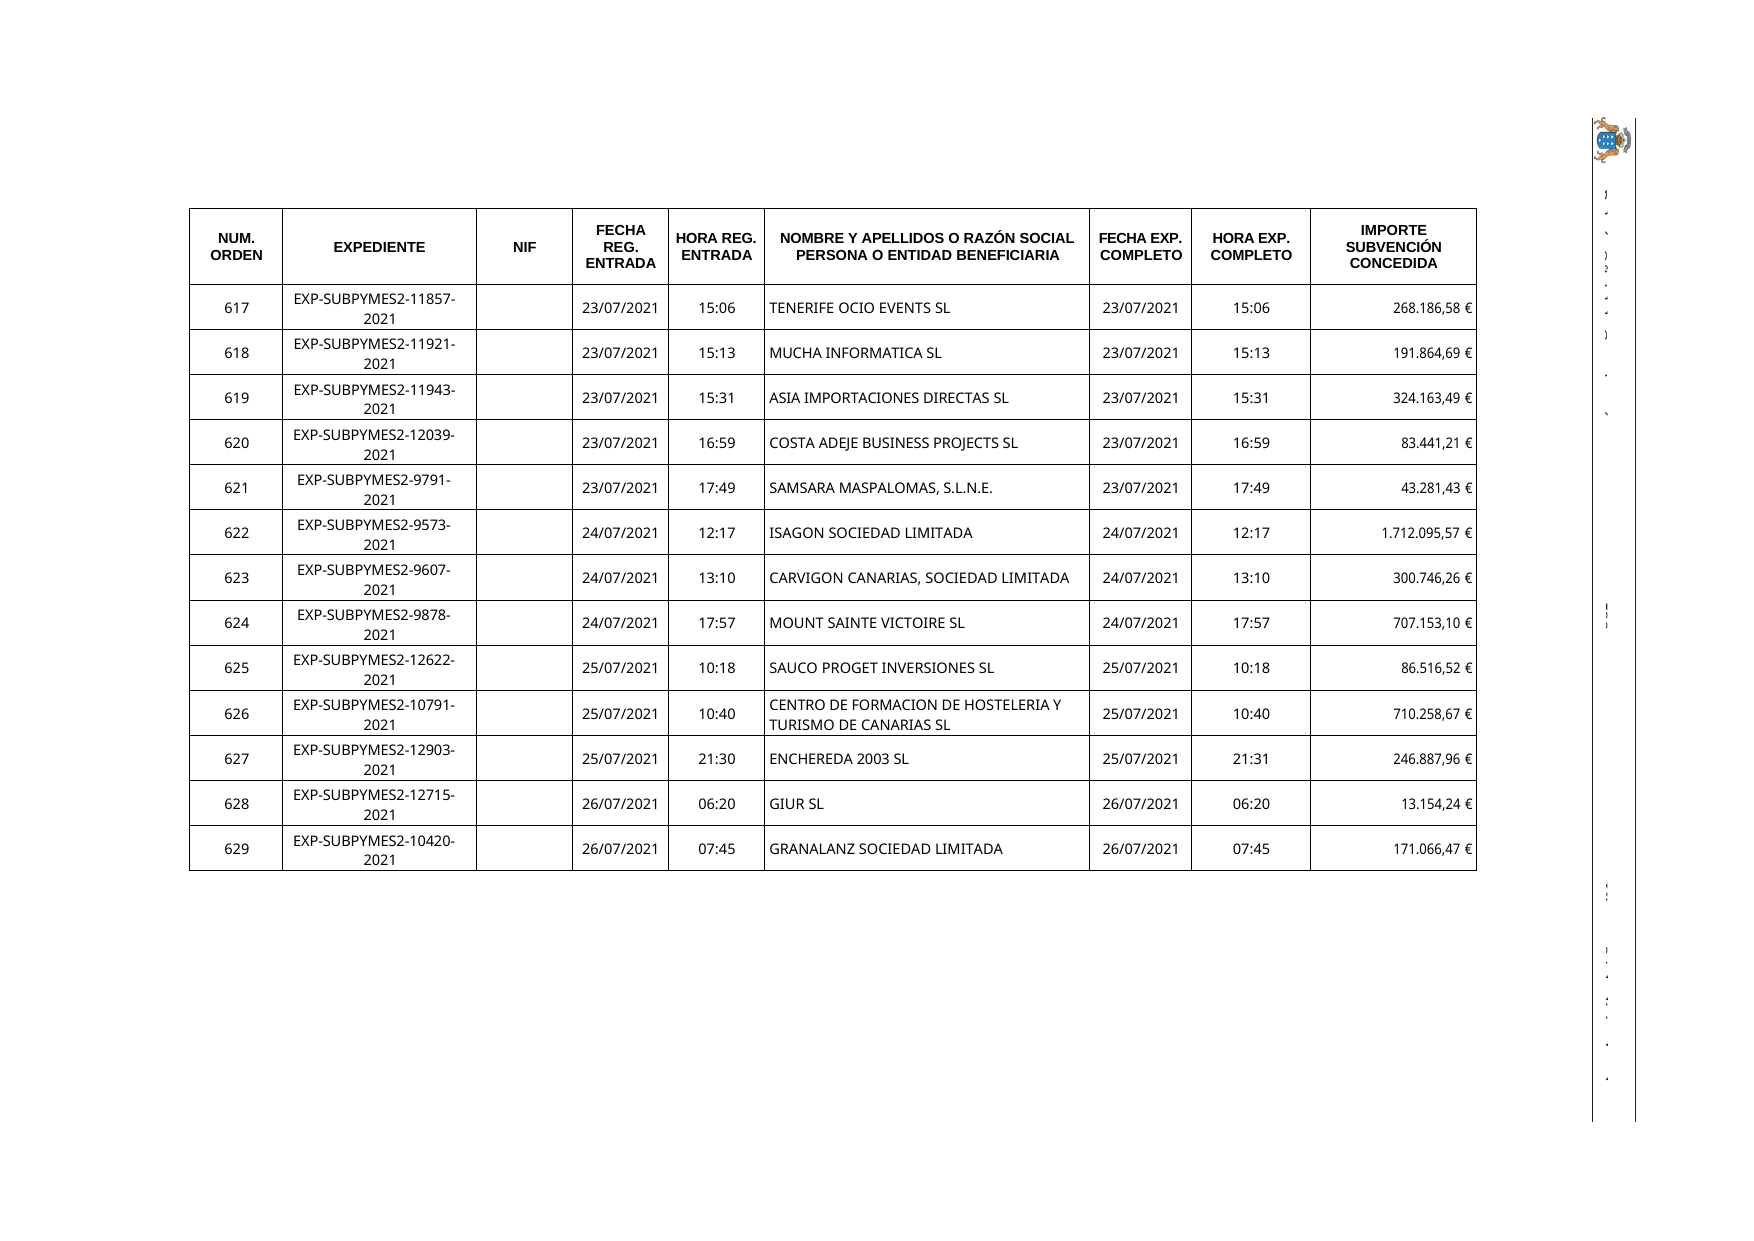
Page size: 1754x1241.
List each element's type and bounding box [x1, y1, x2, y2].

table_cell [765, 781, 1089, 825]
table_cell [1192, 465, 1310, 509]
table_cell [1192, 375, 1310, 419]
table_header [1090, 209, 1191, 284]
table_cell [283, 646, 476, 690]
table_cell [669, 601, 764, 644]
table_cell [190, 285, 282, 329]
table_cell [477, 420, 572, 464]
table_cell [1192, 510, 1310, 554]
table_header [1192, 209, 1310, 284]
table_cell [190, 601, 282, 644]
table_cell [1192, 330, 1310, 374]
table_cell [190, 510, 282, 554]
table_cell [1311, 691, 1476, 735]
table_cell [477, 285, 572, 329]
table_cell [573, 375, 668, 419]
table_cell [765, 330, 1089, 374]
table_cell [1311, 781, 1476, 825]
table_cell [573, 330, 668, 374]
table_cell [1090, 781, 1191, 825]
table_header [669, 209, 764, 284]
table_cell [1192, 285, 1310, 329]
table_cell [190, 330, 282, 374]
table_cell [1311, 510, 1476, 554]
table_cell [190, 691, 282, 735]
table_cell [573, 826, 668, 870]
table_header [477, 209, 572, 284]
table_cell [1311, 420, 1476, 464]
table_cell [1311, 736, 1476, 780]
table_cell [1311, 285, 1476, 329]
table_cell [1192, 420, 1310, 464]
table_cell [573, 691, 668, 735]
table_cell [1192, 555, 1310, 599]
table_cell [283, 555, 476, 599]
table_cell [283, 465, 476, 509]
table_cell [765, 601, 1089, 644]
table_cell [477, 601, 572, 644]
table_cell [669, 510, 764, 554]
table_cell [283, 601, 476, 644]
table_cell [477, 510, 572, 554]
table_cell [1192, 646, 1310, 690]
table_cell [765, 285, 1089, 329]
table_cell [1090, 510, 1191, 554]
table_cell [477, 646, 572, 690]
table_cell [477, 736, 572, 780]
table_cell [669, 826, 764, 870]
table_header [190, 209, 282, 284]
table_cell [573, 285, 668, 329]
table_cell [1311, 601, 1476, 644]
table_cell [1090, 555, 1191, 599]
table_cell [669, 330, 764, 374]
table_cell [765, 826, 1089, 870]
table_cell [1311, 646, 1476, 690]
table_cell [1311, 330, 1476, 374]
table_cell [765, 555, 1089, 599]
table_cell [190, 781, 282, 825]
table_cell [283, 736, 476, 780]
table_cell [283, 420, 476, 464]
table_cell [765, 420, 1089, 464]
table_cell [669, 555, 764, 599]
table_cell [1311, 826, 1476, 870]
picture [1594, 117, 1631, 163]
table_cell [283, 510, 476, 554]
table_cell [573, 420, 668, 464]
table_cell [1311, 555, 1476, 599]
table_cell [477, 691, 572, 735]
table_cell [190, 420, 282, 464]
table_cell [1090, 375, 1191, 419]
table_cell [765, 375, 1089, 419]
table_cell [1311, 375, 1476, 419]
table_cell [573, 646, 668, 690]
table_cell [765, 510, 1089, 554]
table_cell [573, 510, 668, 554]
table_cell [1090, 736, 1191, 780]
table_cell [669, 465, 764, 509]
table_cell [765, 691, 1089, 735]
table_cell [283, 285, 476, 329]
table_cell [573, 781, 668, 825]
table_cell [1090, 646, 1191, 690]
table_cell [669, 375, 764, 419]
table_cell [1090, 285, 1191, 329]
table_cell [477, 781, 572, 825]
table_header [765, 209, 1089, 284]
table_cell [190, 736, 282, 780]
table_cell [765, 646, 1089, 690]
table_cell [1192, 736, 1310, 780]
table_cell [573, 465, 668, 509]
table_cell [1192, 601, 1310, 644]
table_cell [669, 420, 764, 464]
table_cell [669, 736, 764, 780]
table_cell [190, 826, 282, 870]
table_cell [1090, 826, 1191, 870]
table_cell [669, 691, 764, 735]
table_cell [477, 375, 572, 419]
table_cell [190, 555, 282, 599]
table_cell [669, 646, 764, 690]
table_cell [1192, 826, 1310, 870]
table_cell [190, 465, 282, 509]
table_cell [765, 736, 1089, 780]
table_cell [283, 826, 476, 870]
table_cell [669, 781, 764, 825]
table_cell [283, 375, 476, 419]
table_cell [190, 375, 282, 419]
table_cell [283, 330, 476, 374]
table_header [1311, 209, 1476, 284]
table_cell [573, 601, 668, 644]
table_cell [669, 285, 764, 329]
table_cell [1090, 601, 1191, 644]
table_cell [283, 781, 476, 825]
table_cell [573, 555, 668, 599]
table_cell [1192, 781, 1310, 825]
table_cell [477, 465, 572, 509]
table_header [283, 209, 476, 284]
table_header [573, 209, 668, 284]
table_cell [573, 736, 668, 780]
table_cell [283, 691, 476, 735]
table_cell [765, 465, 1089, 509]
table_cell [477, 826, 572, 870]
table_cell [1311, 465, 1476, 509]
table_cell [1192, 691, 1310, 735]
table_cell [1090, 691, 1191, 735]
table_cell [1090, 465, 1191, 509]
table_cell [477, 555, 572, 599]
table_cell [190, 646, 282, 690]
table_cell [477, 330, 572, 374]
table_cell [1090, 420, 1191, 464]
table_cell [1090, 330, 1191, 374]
